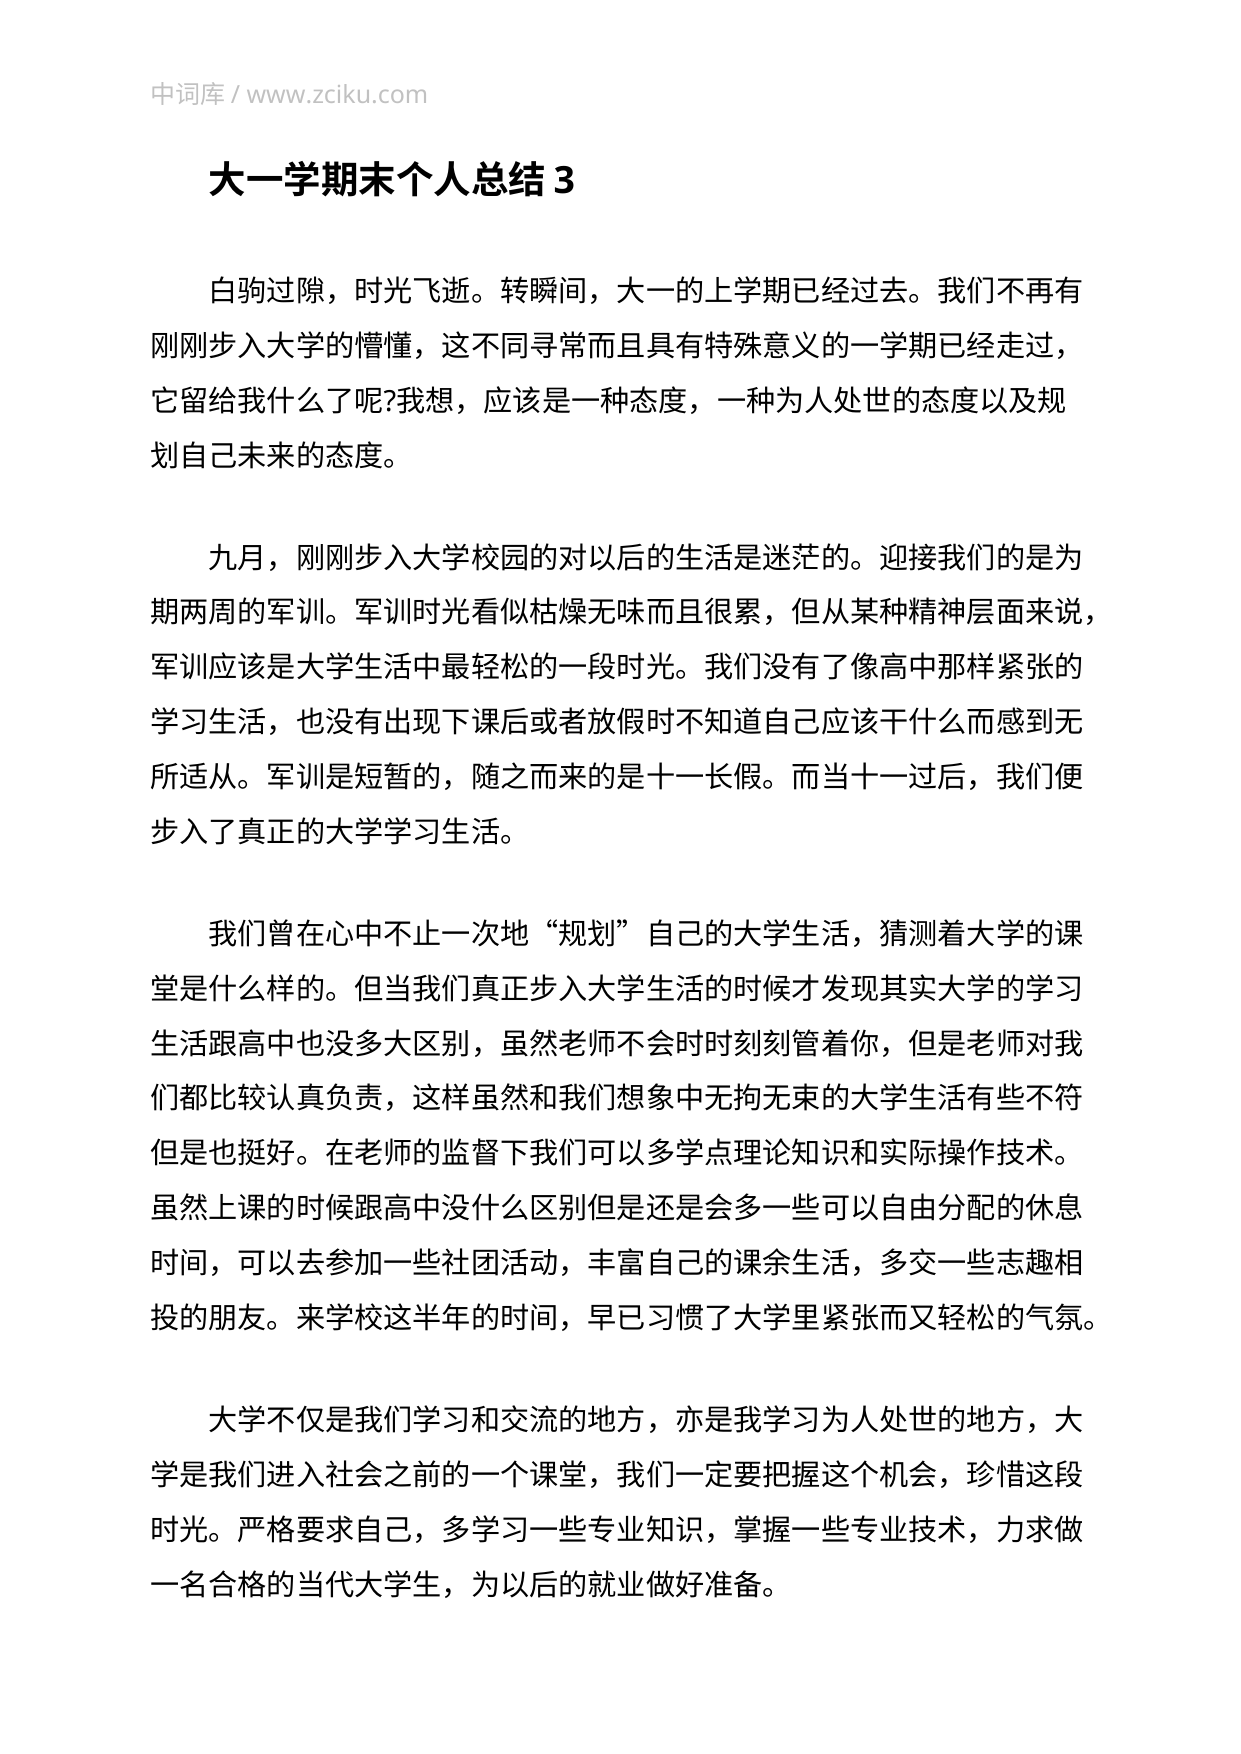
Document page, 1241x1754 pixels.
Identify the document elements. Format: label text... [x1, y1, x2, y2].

text 我们曾在心中不止一次地“规划”自己的大学生活，猜测着大学的课堂是什么样的。但当我们真正步入大学生活的时候才发现其实大学的学习生活跟高中也没多大区别，虽然老师不会时时刻刻管着你，但是老师对我们都比较认真负责，这样虽然和我们想象中无拘无束的大学生活有些不符但是也挺好。在老师的监督下我们可以多学点理论知识和实际操作技术。虽然上课的时候跟高中没什么区别但是还是会多一些可以自由分配的休息时间，可以去参加一些社团活动，丰富自己的课余生活，多交一些志趣相投的朋友。来学校这半年的时间，早已习惯了大学里紧张而又轻松的气氛。 [150, 910, 1090, 1337]
text 大一学期末个人总结3 [150, 150, 1090, 204]
text 白驹过隙，时光飞逝。转瞬间，大一的上学期已经过去。我们不再有刚刚步入大学的懵懂，这不同寻常而且具有特殊意义的一学期已经走过，它留给我什么了呢?我想，应该是一种态度，一种为人处世的态度以及规划自己未来的态度。 [150, 268, 1090, 475]
text 九月，刚刚步入大学校园的对以后的生活是迷茫的。迎接我们的是为期两周的军训。军训时光看似枯燥无味而且很累，但从某种精神层面来说，军训应该是大学生活中最轻松的一段时光。我们没有了像高中那样紧张的学习生活，也没有出现下课后或者放假时不知道自己应该干什么而感到无所适从。军训是短暂的，随之而来的是十一长假。而当十一过后，我们便步入了真正的大学学习生活。 [150, 534, 1090, 851]
text 大学不仅是我们学习和交流的地方，亦是我学习为人处世的地方，大学是我们进入社会之前的一个课堂，我们一定要把握这个机会，珍惜这段时光。严格要求自己，多学习一些专业知识，掌握一些专业技术，力求做一名合格的当代大学生，为以后的就业做好准备。 [150, 1396, 1090, 1603]
